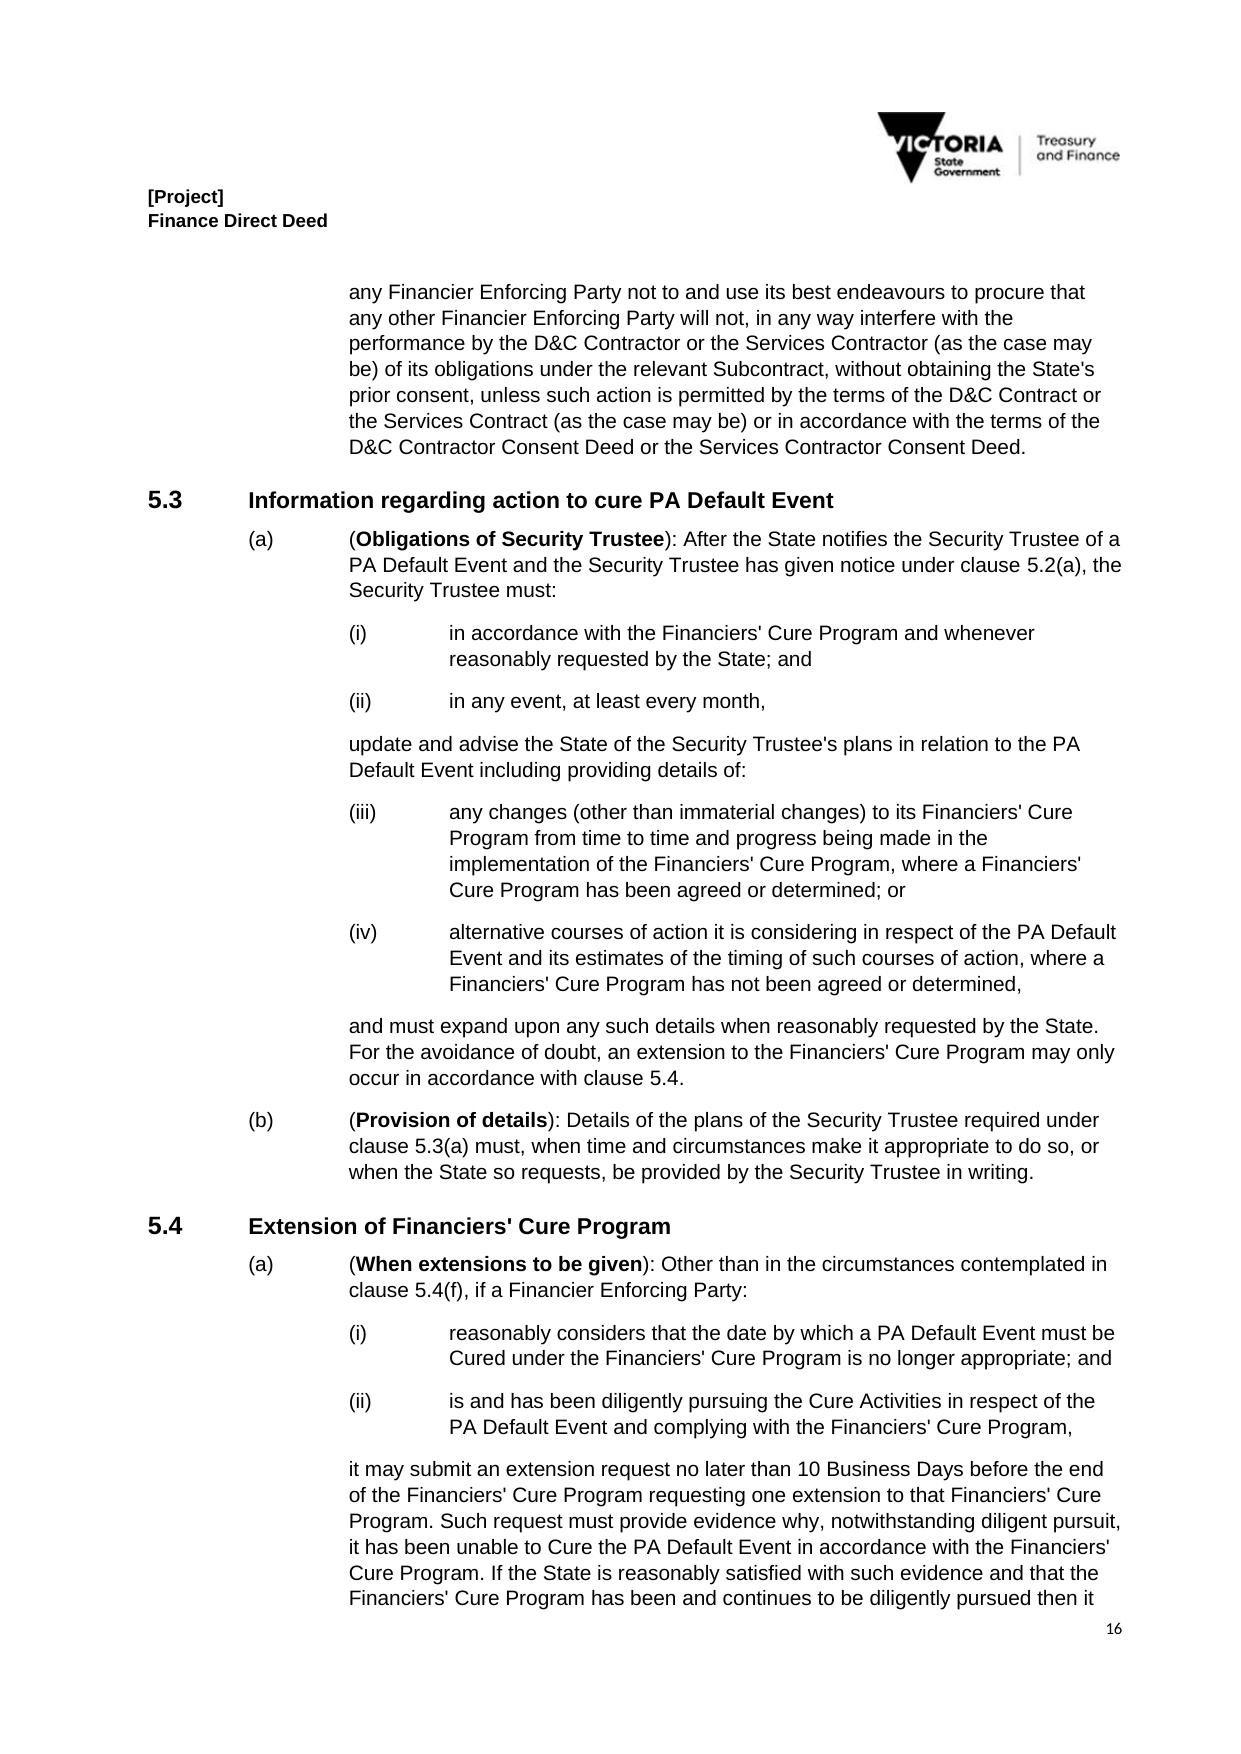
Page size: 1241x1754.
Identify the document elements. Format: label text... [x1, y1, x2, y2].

text update and advise the State of the Security Trustee's plans in relation to the PA Default Event including providing details of: [348, 732, 1122, 781]
subtitle (Provision of details): Details of the plans of the Security Trustee required under clause 5.3(a) must, when time and circumstances make it appropriate to do so, or when the State so requests, be provided by the Security Trustee in writing. [248, 1108, 1122, 1184]
subtitle alternative courses of action it is considering in respect of the PA Default Event and its estimates of the timing of such courses of action, where a Financiers' Cure Program has not been agreed or determined, [348, 920, 1122, 996]
subtitle any changes (other than immaterial changes) to its Financiers' Cure Program from time to time and progress being made in the implementation of the Financiers' Cure Program, where a Financiers' Cure Program has been agreed or determined; or [348, 800, 1122, 901]
subtitle (Obligations of Security Trustee): After the State notifies the Security Trustee of a PA Default Event and the Security Trustee has given notice under clause 5.2(a), the Security Trustee must: [248, 527, 1122, 602]
subtitle Extension of Financiers' Cure Program [148, 1211, 1122, 1239]
picture [877, 112, 1121, 185]
subtitle is and has been diligently pursuing the Cure Activities in respect of the PA Default Event and complying with the Financiers' Cure Program, [348, 1389, 1122, 1438]
subtitle (When extensions to be given): Other than in the circumstances contemplated in clause 5.4(f), if a Financier Enforcing Party: [248, 1252, 1122, 1302]
subtitle reasonably considers that the date by which a PA Default Event must be Cured under the Financiers' Cure Program is no longer appropriate; and [348, 1320, 1122, 1370]
subtitle in accordance with the Financiers' Cure Program and whenever reasonably requested by the State; and [348, 621, 1122, 671]
subtitle Information regarding action to cure PA Default Event [148, 485, 1122, 514]
subtitle in any event, at least every month, [348, 689, 1122, 713]
text and must expand upon any such details when reasonably requested by the State. For the avoidance of doubt, an extension to the Financiers' Cure Program may only occur in accordance with clause 5.4. [348, 1014, 1122, 1090]
